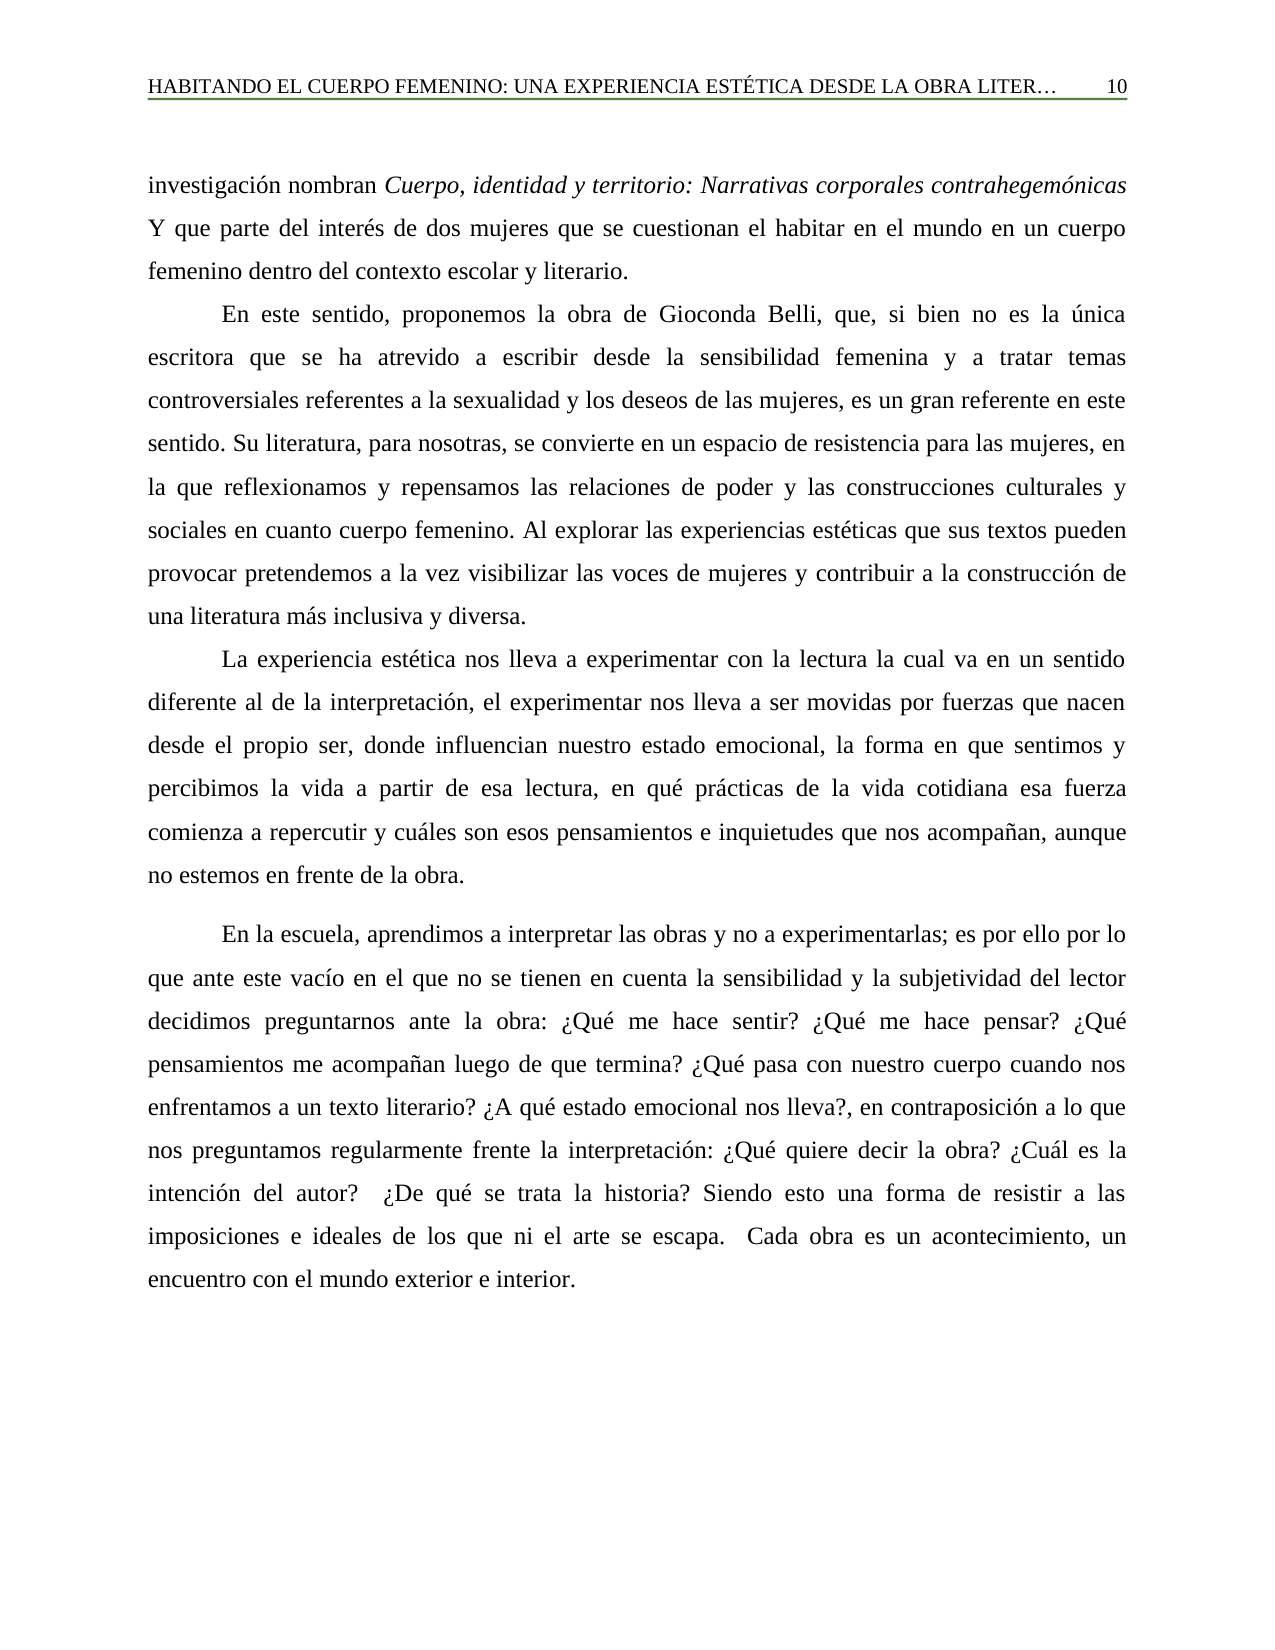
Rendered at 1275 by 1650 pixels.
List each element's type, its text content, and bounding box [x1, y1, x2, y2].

text En este sentido, proponemos la obra de Gioconda Belli, que, si bien no es la única escritora que se ha atrevido a escribir desde la sensibilidad femenina y a tratar temas controversiales referentes a la sexualidad y los deseos de las mujeres, es un gran referente en este sentido. Su literatura, para nosotras, se convierte en un espacio de resistencia para las mujeres, en la que reflexionamos y repensamos las relaciones de poder y las construcciones culturales y sociales en cuanto cuerpo femenino. Al explorar las experiencias estéticas que sus textos pueden provocar pretendemos a la vez visibilizar las voces de mujeres y contribuir a la construcción de una literatura más inclusiva y diversa. [148, 299, 1127, 630]
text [148, 170, 1127, 285]
text La experiencia estética nos lleva a experimentar con la lectura la cual va en un sentido diferente al de la interpretación, el experimentar nos lleva a ser movidas por fuerzas que nacen desde el propio ser, donde influencian nuestro estado emocional, la forma en que sentimos y percibimos la vida a partir de esa lectura, en qué prácticas de la vida cotidiana esa fuerza comienza a repercutir y cuáles son esos pensamientos e inquietudes que nos acompañan, aunque no estemos en frente de la obra. [148, 644, 1127, 888]
text En la escuela, aprendimos a interpretar las obras y no a experimentarlas; es por ello por lo que ante este vacío en el que no se tienen en cuenta la sensibilidad y la subjetividad del lector decidimos preguntarnos ante la obra: ¿Qué me hace sentir? ¿Qué me hace pensar? ¿Qué pensamientos me acompañan luego de que termina? ¿Qué pasa con nuestro cuerpo cuando nos enfrentamos a un texto literario? ¿A qué estado emocional nos lleva?, en contraposición a lo que nos preguntamos regularmente frente la interpretación: ¿Qué quiere decir la obra? ¿Cuál es la intención del autor? ¿De qué se trata la historia? Siendo esto una forma de resistir a las imposiciones e ideales de los que ni el arte se escapa. Cada obra es un acontecimiento, un encuentro con el mundo exterior e interior. [148, 919, 1127, 1293]
